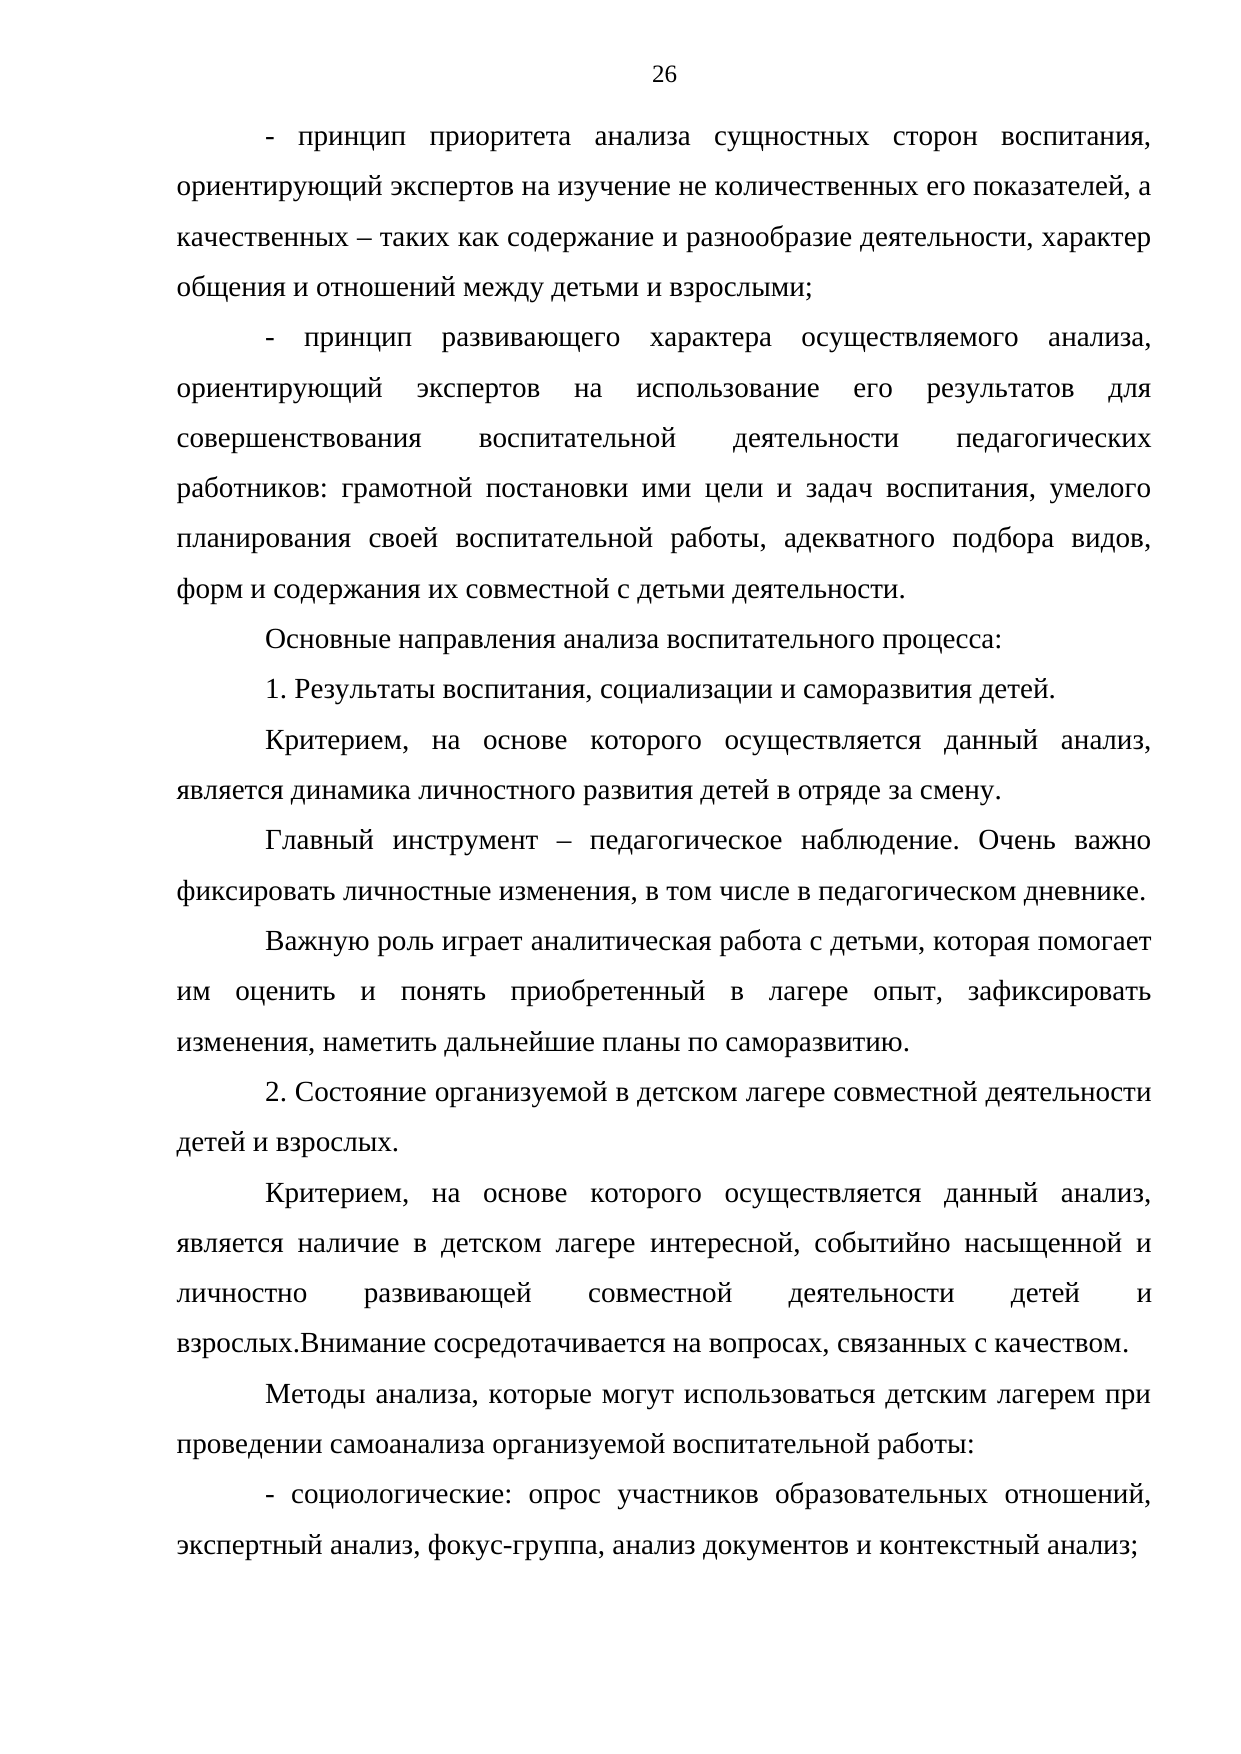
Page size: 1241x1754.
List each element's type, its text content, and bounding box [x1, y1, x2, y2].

text Важную роль играет аналитическая работа с детьми, которая помогает им оценить и понять приобретенный в лагере опыт, зафиксировать изменения, наметить дальнейшие планы по саморазвитию. [176, 923, 1152, 1057]
text Критерием, на основе которого осуществляется данный анализ, является динамика личностного развития детей в отряде за смену. [176, 722, 1152, 806]
text - социологические: опрос участников образовательных отношений, экспертный анализ, фокус-группа, анализ документов и контекстный анализ; [176, 1477, 1152, 1560]
text - принцип развивающего характера осуществляемого анализа, ориентирующий экспертов на использование его результатов для совершенствования воспитательной деятельности педагогических работников: грамотной постановки ими цели и задач воспитания, умелого планирования своей воспитательной работы, адекватного подбора видов, форм и содержания их совместной с детьми деятельности. [176, 319, 1152, 604]
text 1. Результаты воспитания, социализации и саморазвития детей. [176, 672, 1152, 705]
text Главный инструмент – педагогическое наблюдение. Очень важно фиксировать личностные изменения, в том числе в педагогическом дневнике. [176, 822, 1152, 906]
text Основные направления анализа воспитательного процесса: [176, 621, 1152, 655]
text Критерием, на основе которого осуществляется данный анализ, является наличие в детском лагере интересной, событийно насыщенной и личностно развивающей совместной деятельности детей и взрослых.Внимание сосредотачивается на вопросах, связанных с качеством. [176, 1175, 1152, 1359]
text 2. Состояние организуемой в детском лагере совместной деятельности детей и взрослых. [176, 1074, 1152, 1158]
text Методы анализа, которые могут использоваться детским лагерем при проведении самоанализа организуемой воспитательной работы: [176, 1376, 1152, 1460]
text - принцип приоритета анализа сущностных сторон воспитания, ориентирующий экспертов на изучение не количественных его показателей, а качественных – таких как содержание и разнообразие деятельности, характер общения и отношений между детьми и взрослыми; [176, 118, 1152, 303]
